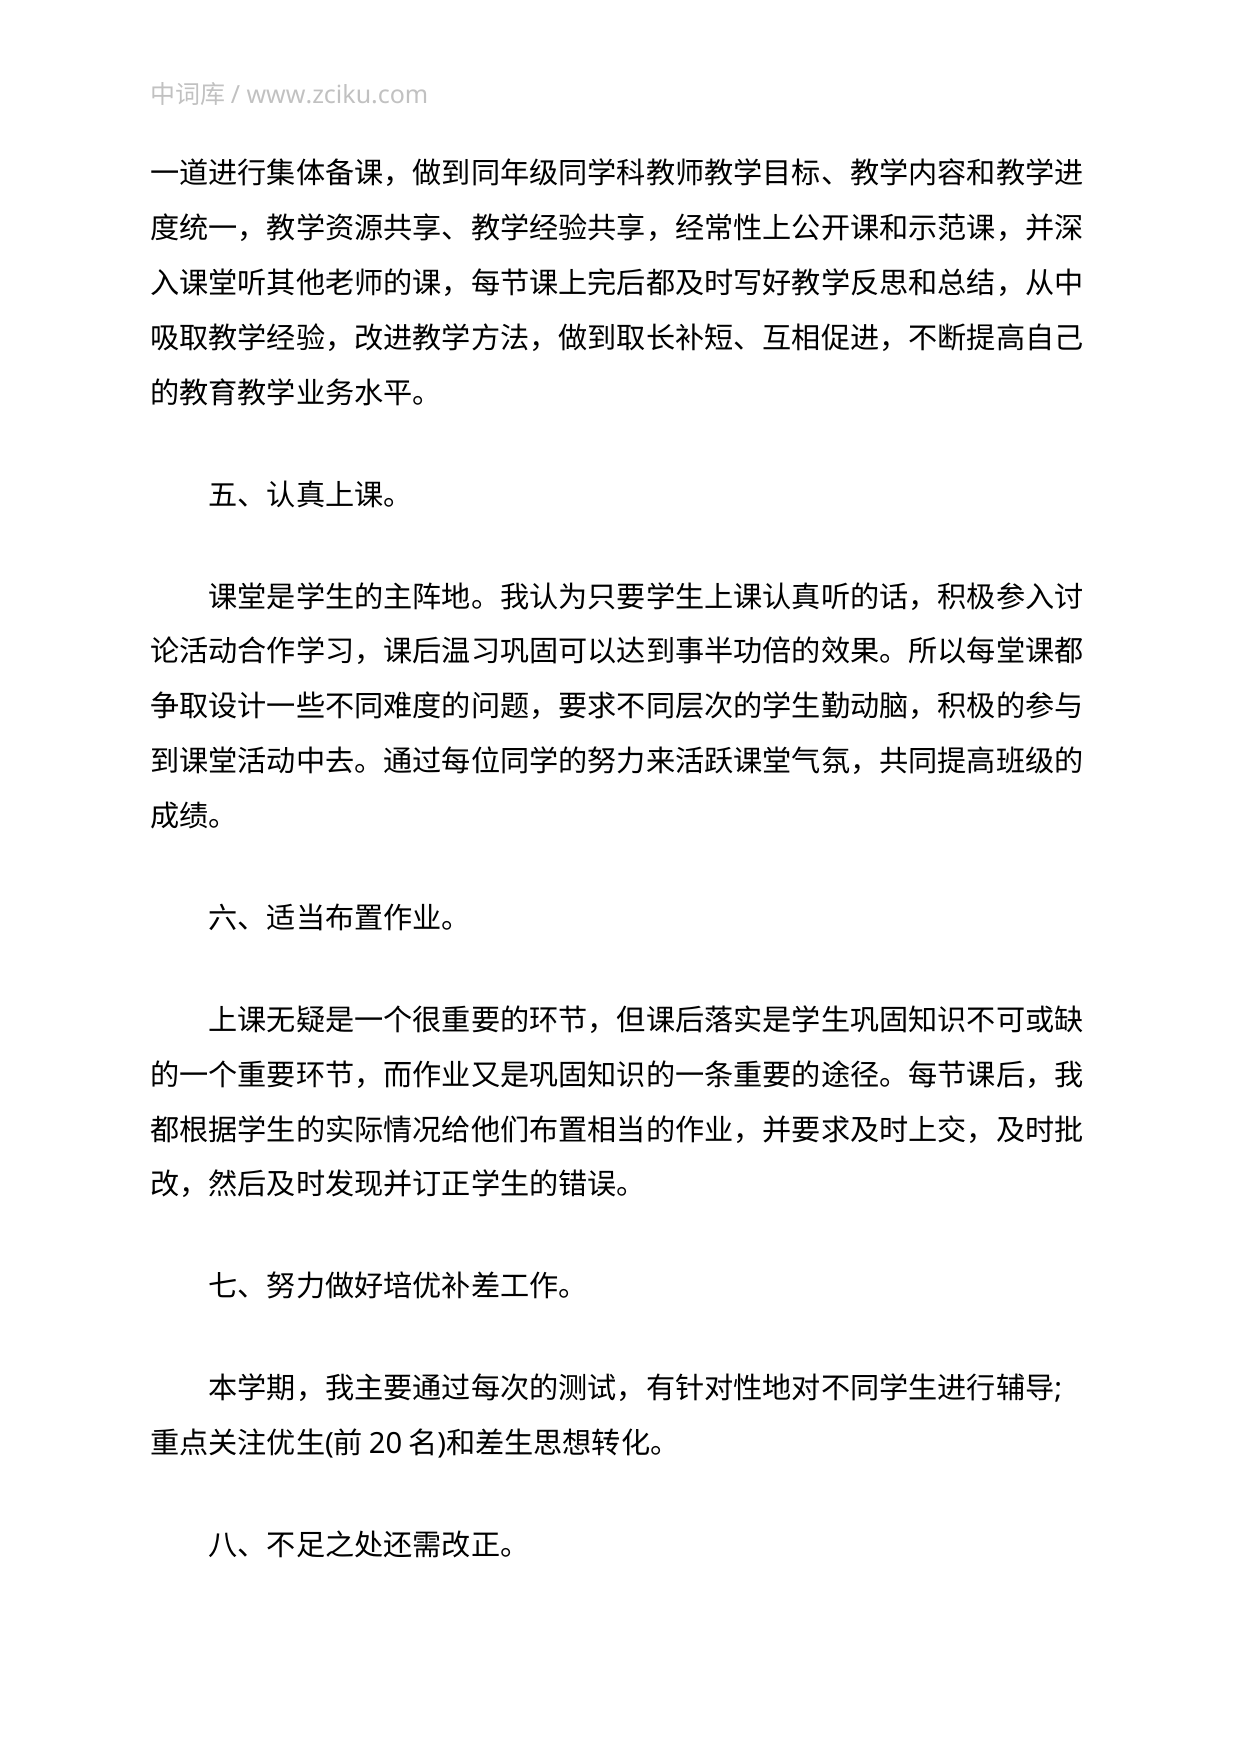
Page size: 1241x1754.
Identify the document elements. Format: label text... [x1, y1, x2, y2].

text 上课无疑是一个很重要的环节，但课后落实是学生巩固知识不可或缺的一个重要环节，而作业又是巩固知识的一条重要的途径。每节课后，我都根据学生的实际情况给他们布置相当的作业，并要求及时上交，及时批改，然后及时发现并订正学生的错误。 [150, 996, 1090, 1203]
text 五、认真上课。 [150, 471, 1090, 514]
text 六、适当布置作业。 [150, 894, 1090, 937]
text 七、努力做好培优补差工作。 [150, 1263, 1090, 1305]
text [150, 150, 1090, 412]
text 本学期，我主要通过每次的测试，有针对性地对不同学生进行辅导;重点关注优生(前20名)和差生思想转化。 [150, 1364, 1090, 1462]
text 课堂是学生的主阵地。我认为只要学生上课认真听的话，积极参入讨论活动合作学习，课后温习巩固可以达到事半功倍的效果。所以每堂课都争取设计一些不同难度的问题，要求不同层次的学生勤动脑，积极的参与到课堂活动中去。通过每位同学的努力来活跃课堂气氛，共同提高班级的成绩。 [150, 573, 1090, 835]
text 八、不足之处还需改正。 [150, 1521, 1090, 1564]
